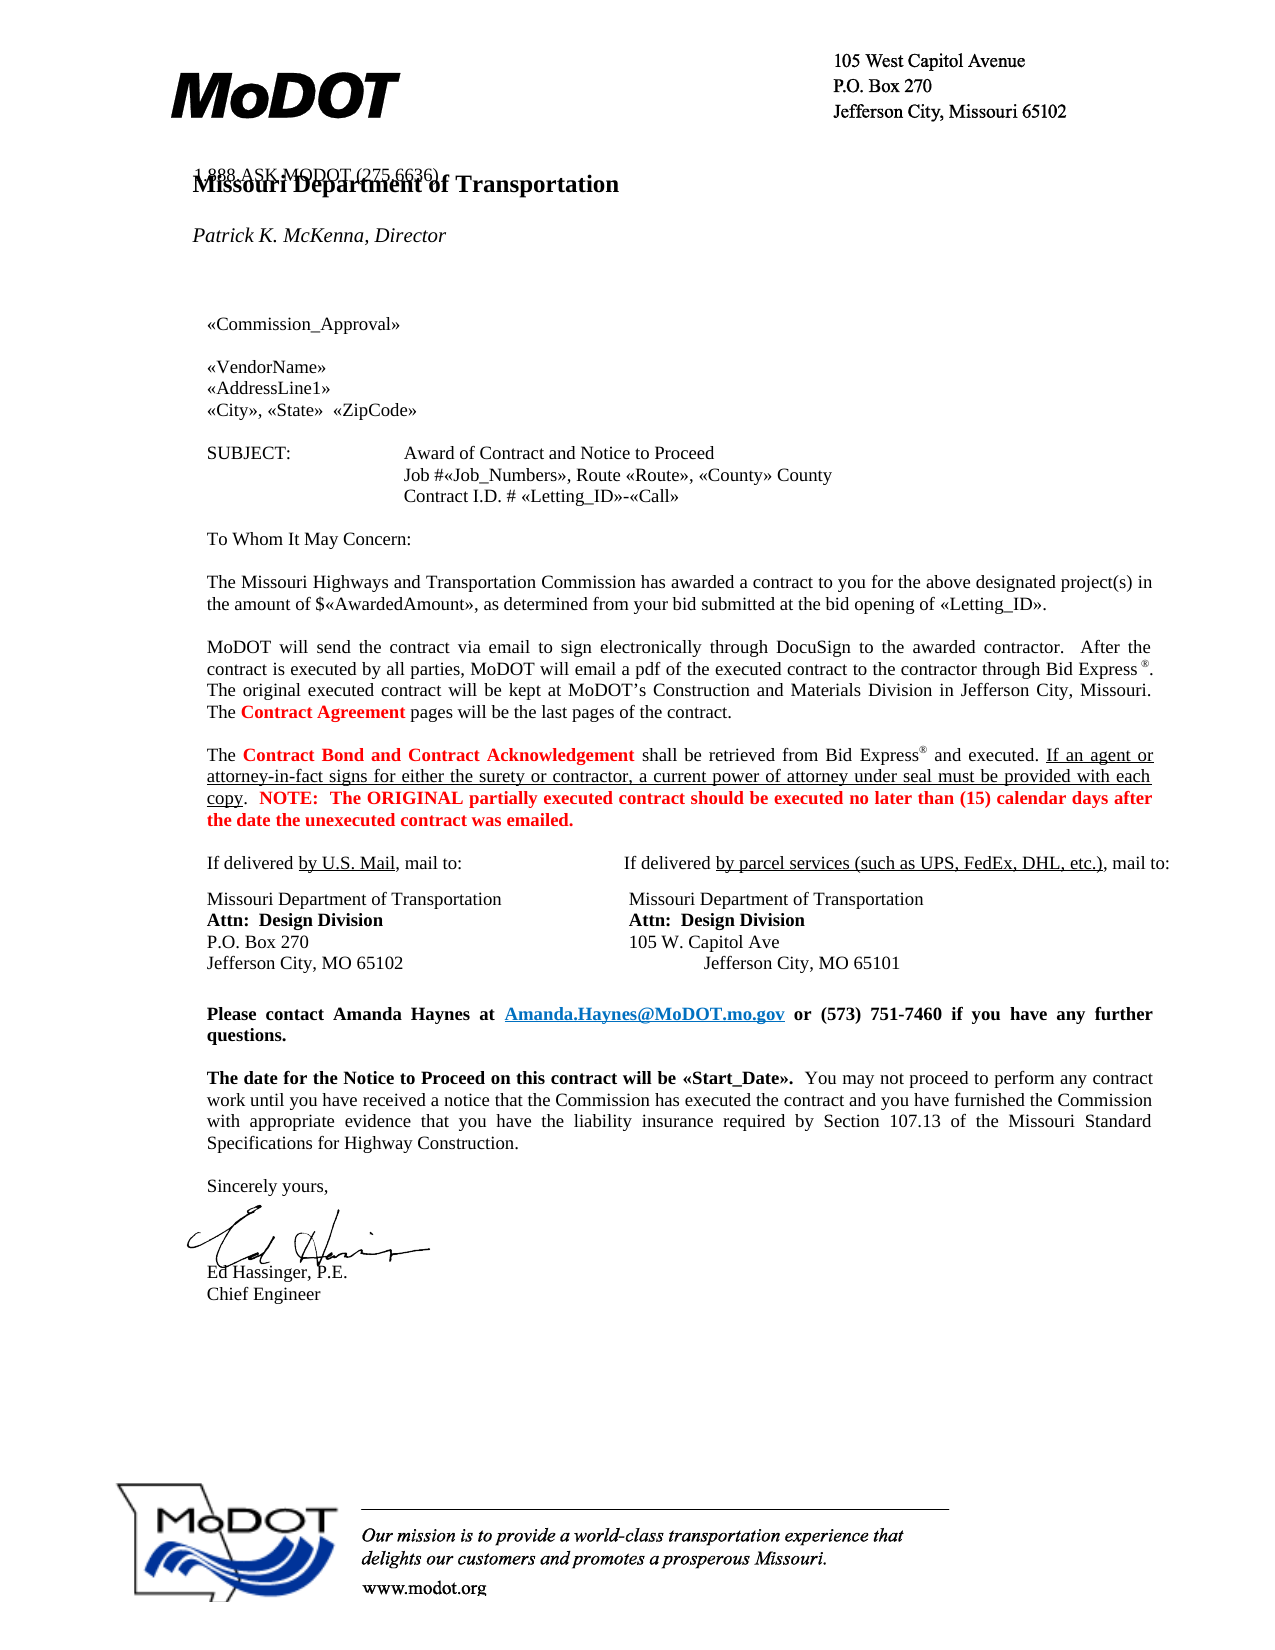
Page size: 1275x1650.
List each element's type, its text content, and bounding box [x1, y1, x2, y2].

text «AddressLine1» [207, 377, 1125, 399]
text «VendorName» [207, 356, 1125, 377]
text If delivered by U.S. Mail, mail to: If delivered by parcel services (such as UPS, FedEx, DHL, etc.), mail to: [207, 852, 1172, 873]
text «Commission_Approval» [207, 312, 1125, 334]
text MoDOT will send the contract via email to sign electronically through DocuSign to the awarded contractor. After the contract is executed by all parties, MoDOT will email a pdf of the executed contract to the contractor through Bid Express®. The original executed contract will be kept at MoDOT’s Construction and Materials Division in Jefferson City, Missouri. The Contract Agreement pages will be the last pages of the contract. [207, 636, 1153, 722]
picture [170, 1187, 439, 1290]
text The date for the Notice to Proceed on this contract will be «Start_Date». You may not proceed to perform any contract work until you have received a notice that the Commission has executed the contract and you have furnished the Commission with appropriate evidence that you have the liability insurance required by Section 107.13 of the Missouri Standard Specifications for Highway Construction. [207, 1067, 1153, 1153]
picture [107, 1483, 346, 1602]
text Chief Engineer [207, 1283, 1153, 1304]
text SUBJECT: Award of Contract and Notice to Proceed [207, 442, 1125, 463]
text Missouri Department of Transportation Missouri Department of Transportation [207, 887, 1153, 909]
text The Contract Bond and Contract Acknowledgement shall be retrieved from Bid Express® and executed. If an agent or attorney-in-fact signs for either the surety or contractor, a current power of attorney under seal must be provided with each copy. NOTE: The ORIGINAL partially executed contract should be executed no later than (15) calendar days after the date the unexecuted contract was emailed. [207, 744, 1153, 830]
text Please contact Amanda Haynes at Amanda.Haynes@MoDOT.mo.gov or (573) 751-7460 if you have any further questions. [207, 1002, 1153, 1046]
text «City», «State» «ZipCode» [207, 399, 1125, 420]
text Contract I.D. # «Letting_ID»-«Call» [207, 485, 1125, 507]
text Jefferson City, MO 65102 Jefferson City, MO 65101 [207, 952, 1153, 974]
text Attn: Design Division Attn: Design Division [207, 909, 1153, 931]
text Sincerely yours, [207, 1175, 1153, 1197]
text P.O. Box 270 105 W. Capitol Ave [207, 931, 1153, 952]
text The Missouri Highways and Transportation Commission has awarded a contract to you for the above designated project(s) in the amount of $«AwardedAmount», as determined from your bid submitted at the bid opening of «Letting_ID». [207, 571, 1153, 614]
text To Whom It May Concern: [207, 528, 1125, 550]
text Job #«Job_Numbers», Route «Route», «County» County [207, 463, 1125, 485]
text Ed Hassinger, P.E. [207, 1261, 1153, 1283]
